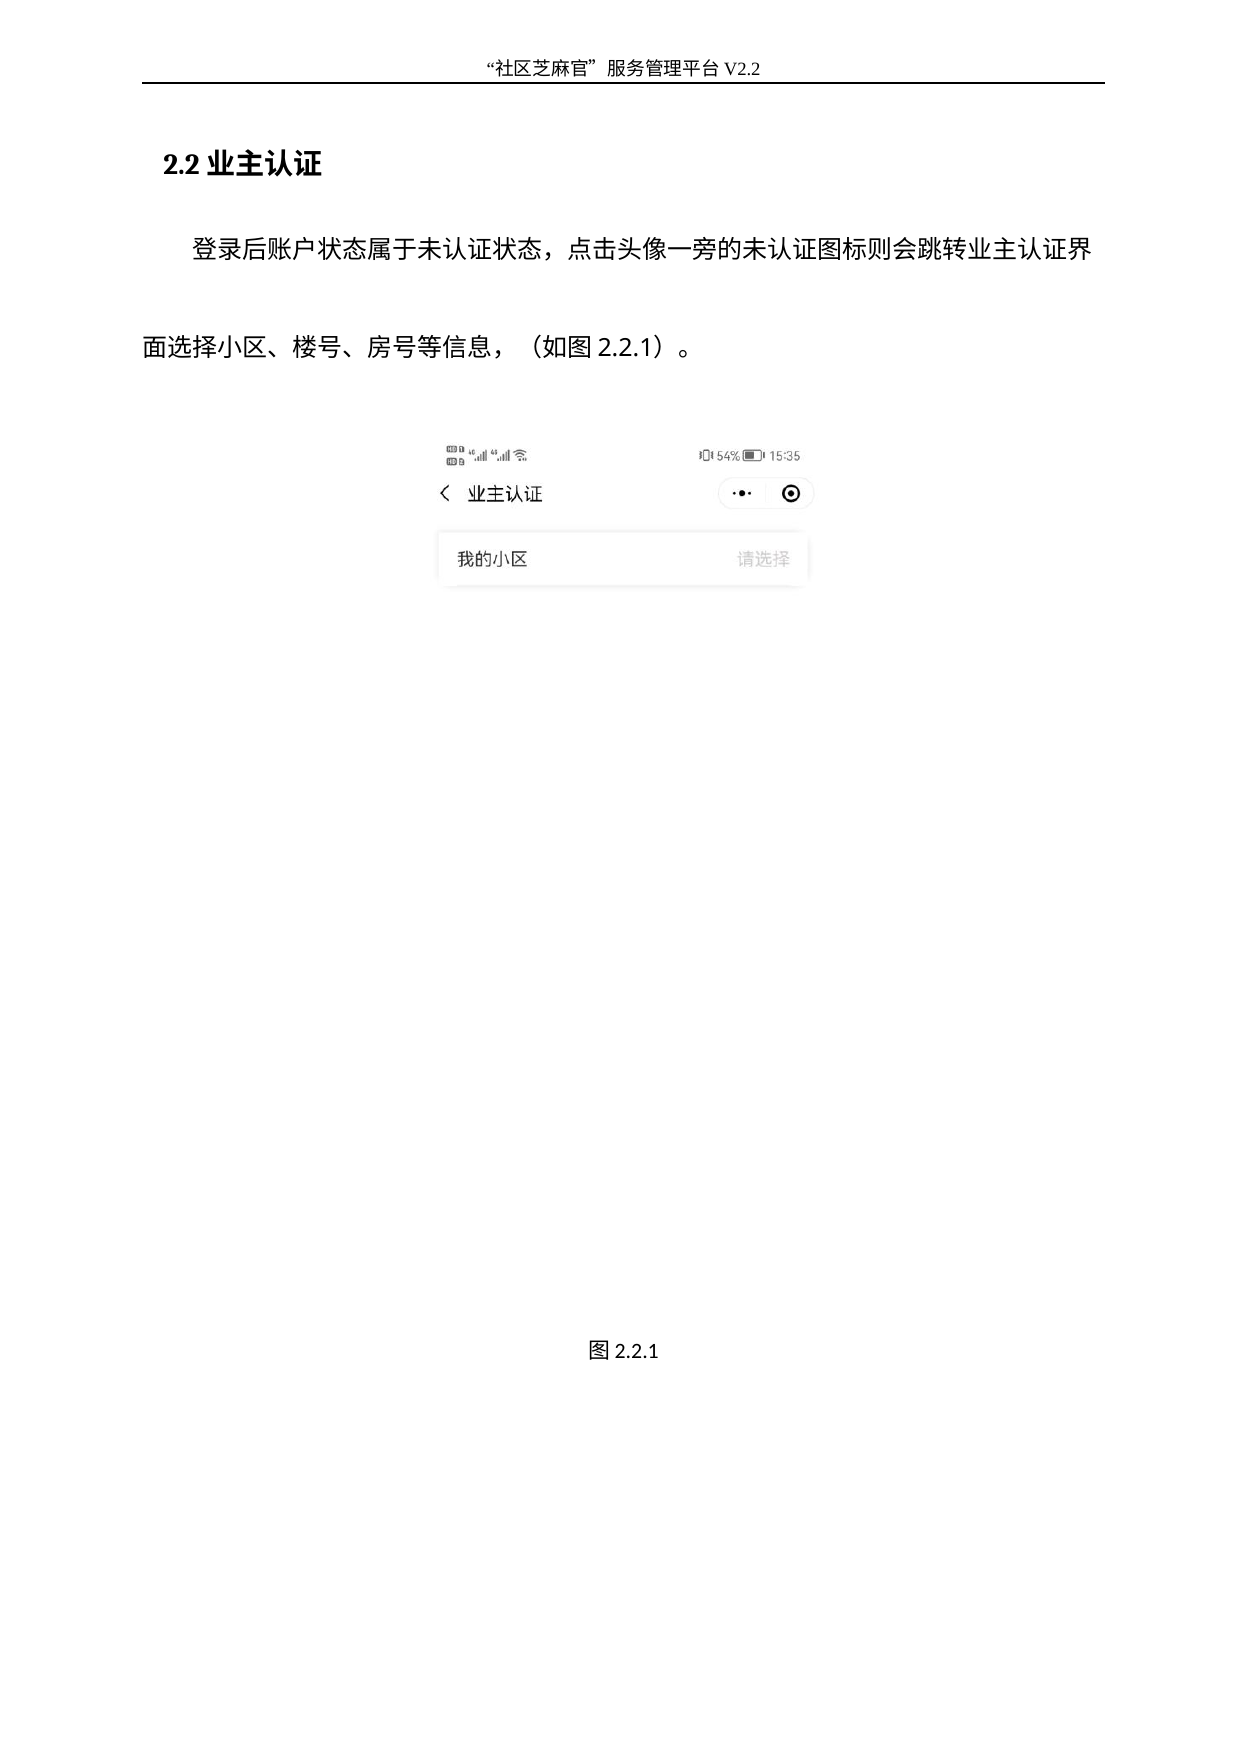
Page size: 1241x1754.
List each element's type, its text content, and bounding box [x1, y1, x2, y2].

text 登录后账户状态属于未认证状态，点击头像一旁的未认证图标则会跳转业主认证界面选择小区、楼号、房号等信息，（如图2.2.1）。 [142, 216, 1105, 378]
text 图2.2.1 [142, 1333, 1105, 1365]
picture [423, 442, 823, 1307]
subtitle 2.2 业主认证 [142, 129, 1105, 194]
